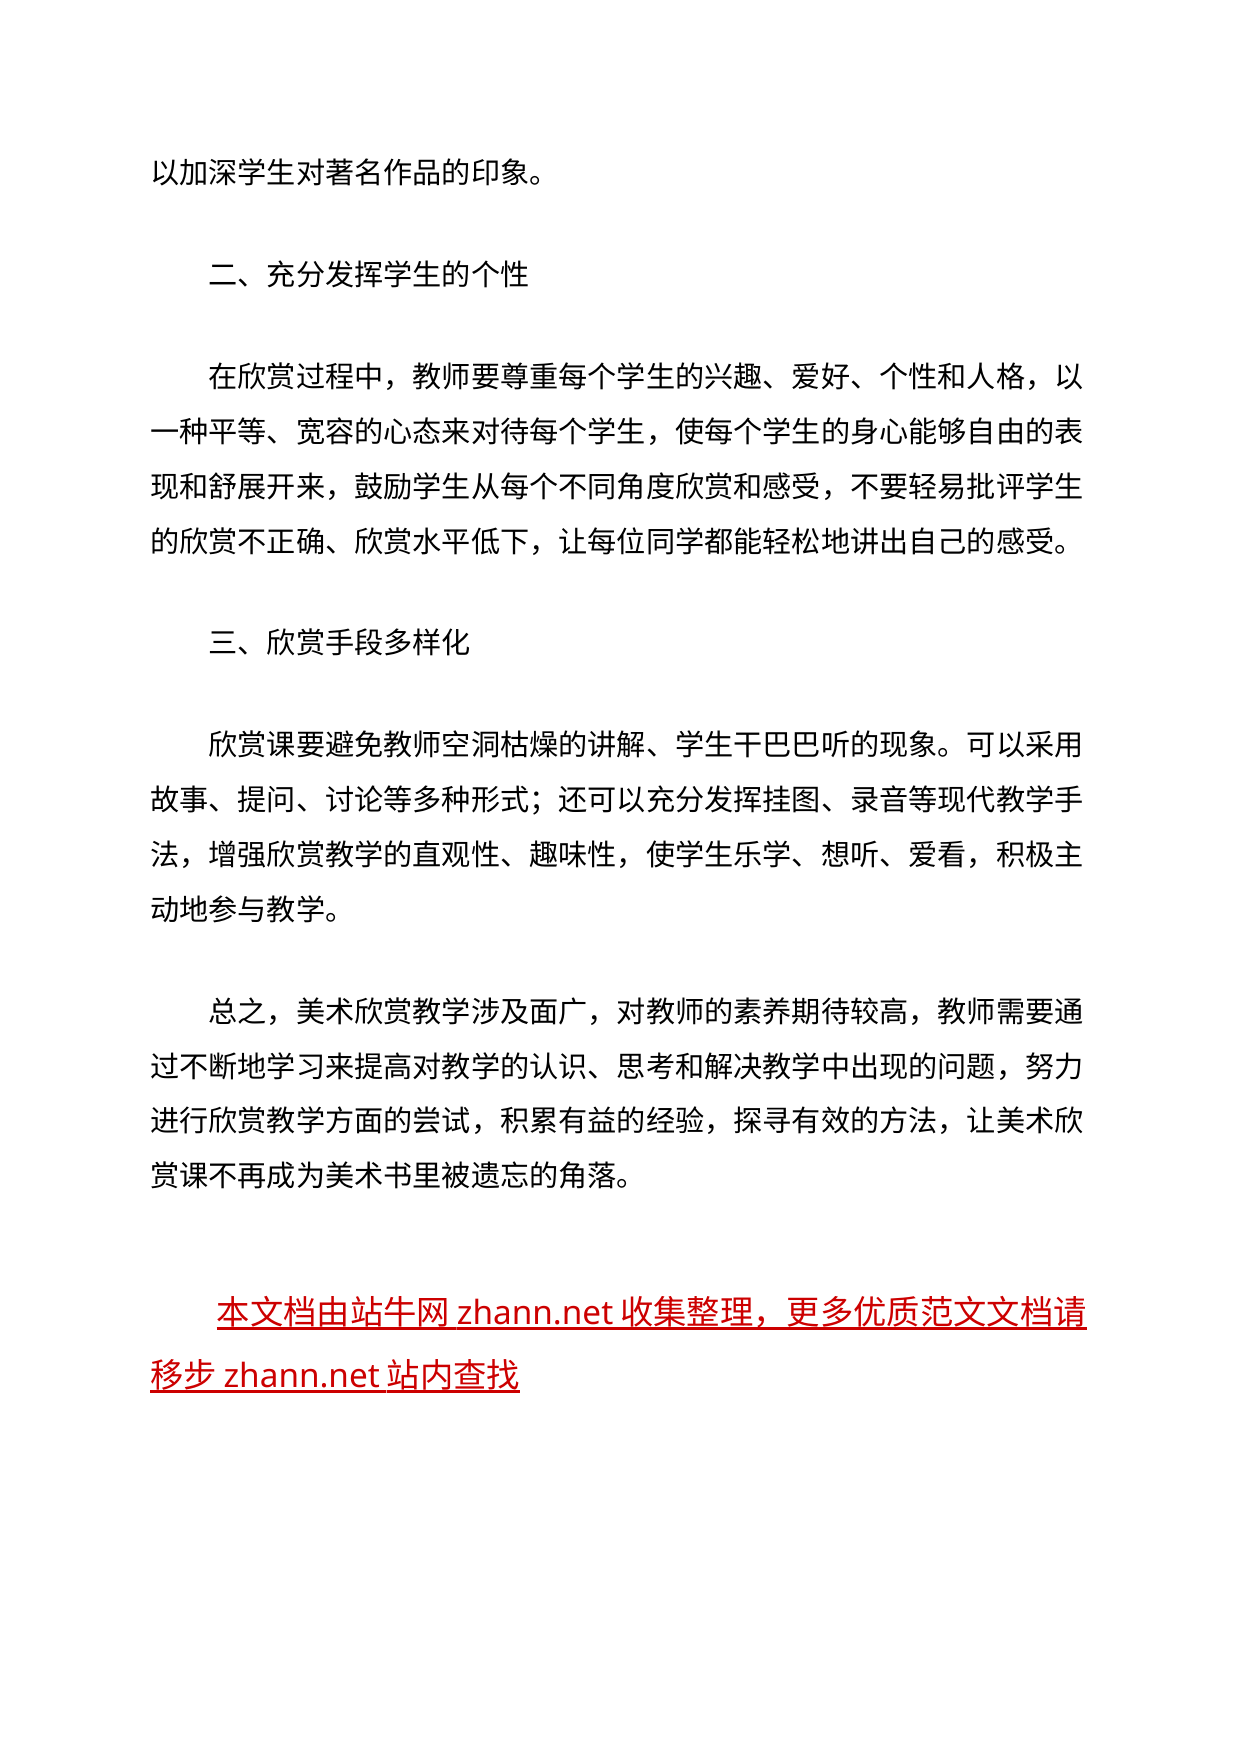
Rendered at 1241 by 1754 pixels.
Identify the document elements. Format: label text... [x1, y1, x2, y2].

text 三、欣赏手段多样化 [150, 620, 1090, 662]
text 本文档由站牛网zhann.net收集整理，更多优质范文文档请移步zhann.net站内查找 [150, 1286, 1090, 1397]
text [150, 150, 1090, 192]
text 欣赏课要避免教师空洞枯燥的讲解、学生干巴巴听的现象。可以采用故事、提问、讨论等多种形式；还可以充分发挥挂图、录音等现代教学手法，增强欣赏教学的直观性、趣味性，使学生乐学、想听、爱看，积极主动地参与教学。 [150, 722, 1090, 929]
text 在欣赏过程中，教师要尊重每个学生的兴趣、爱好、个性和人格，以一种平等、宽容的心态来对待每个学生，使每个学生的身心能够自由的表现和舒展开来，鼓励学生从每个不同角度欣赏和感受，不要轻易批评学生的欣赏不正确、欣赏水平低下，让每位同学都能轻松地讲出自己的感受。 [150, 353, 1090, 561]
text 总之，美术欣赏教学涉及面广，对教师的素养期待较高，教师需要通过不断地学习来提高对教学的认识、思考和解决教学中出现的问题，努力进行欣赏教学方面的尝试，积累有益的经验，探寻有效的方法，让美术欣赏课不再成为美术书里被遗忘的角落。 [150, 988, 1090, 1195]
text 二、充分发挥学生的个性 [150, 252, 1090, 294]
